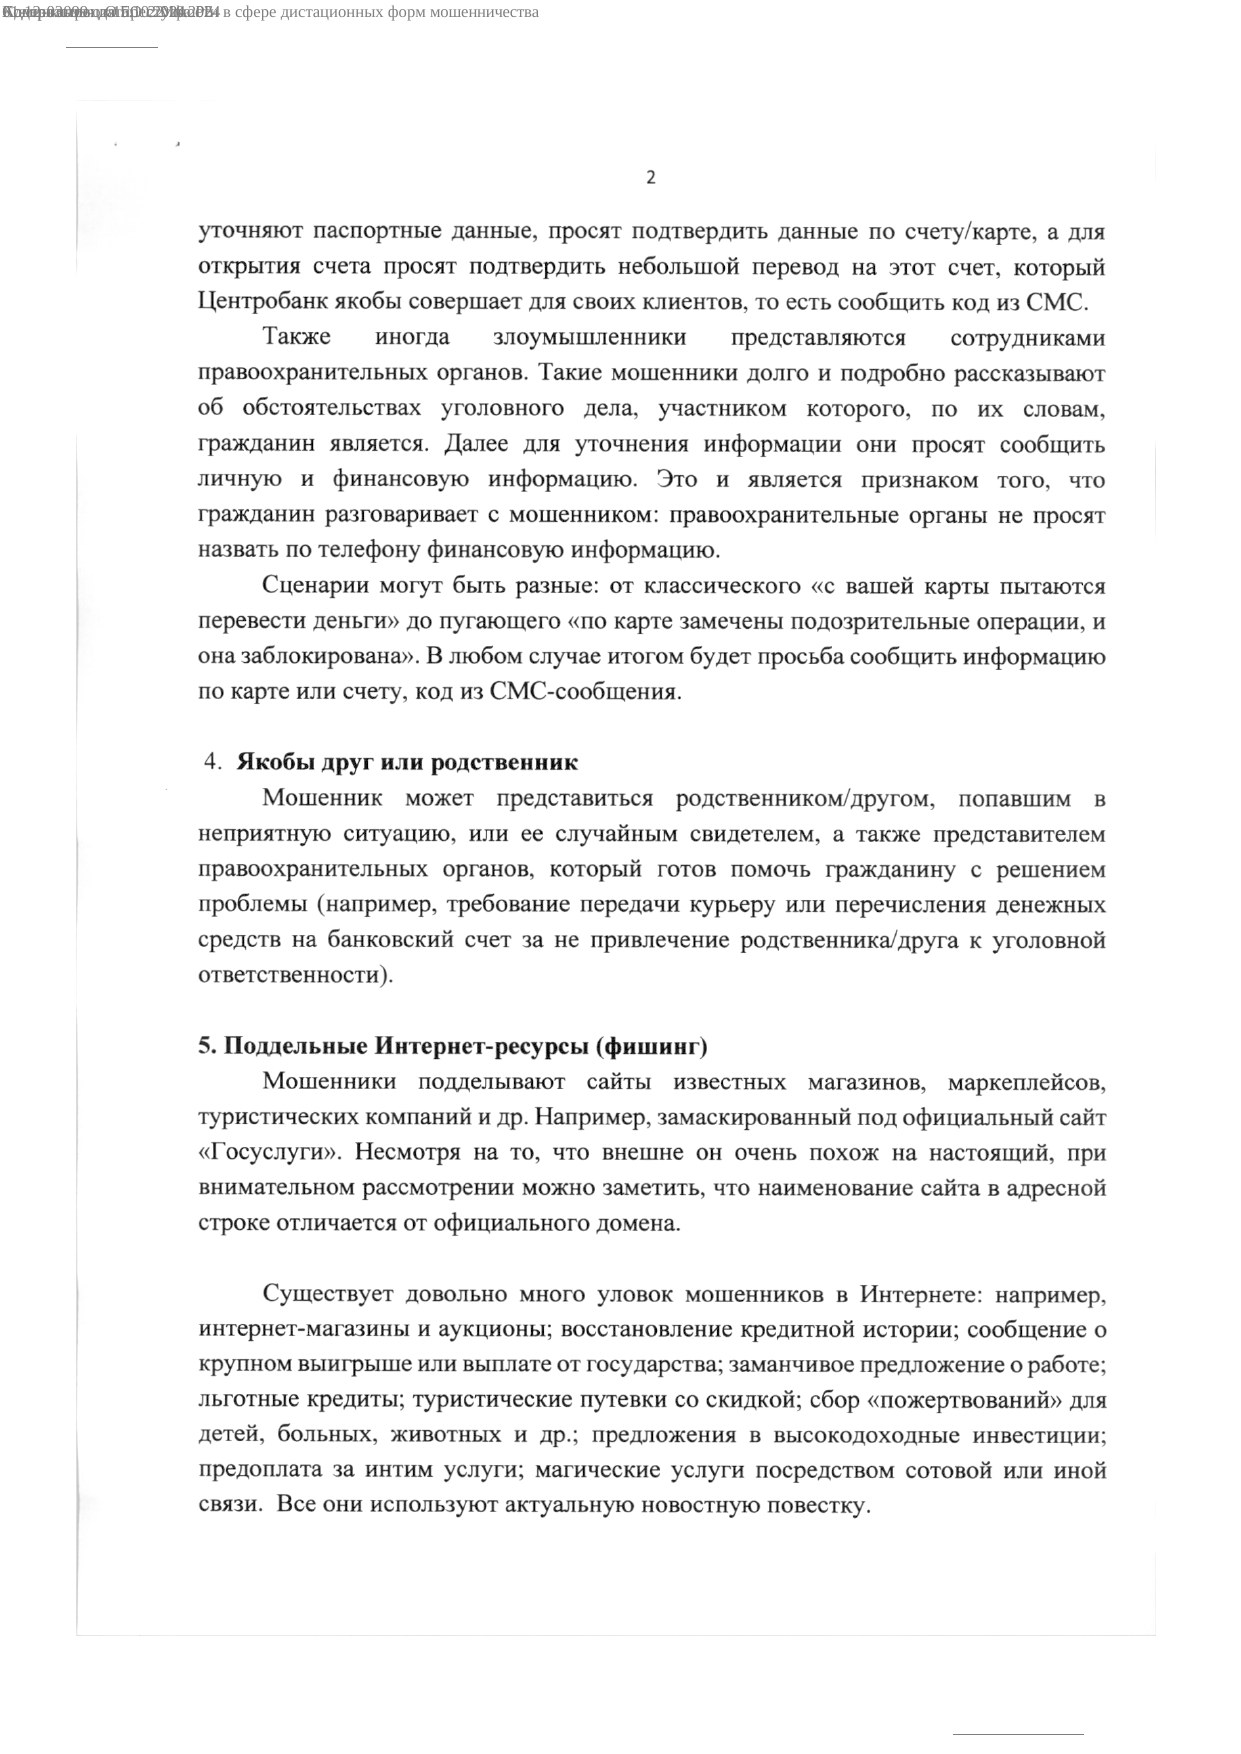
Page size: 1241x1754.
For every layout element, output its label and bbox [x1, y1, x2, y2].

picture [76, 100, 1156, 1636]
